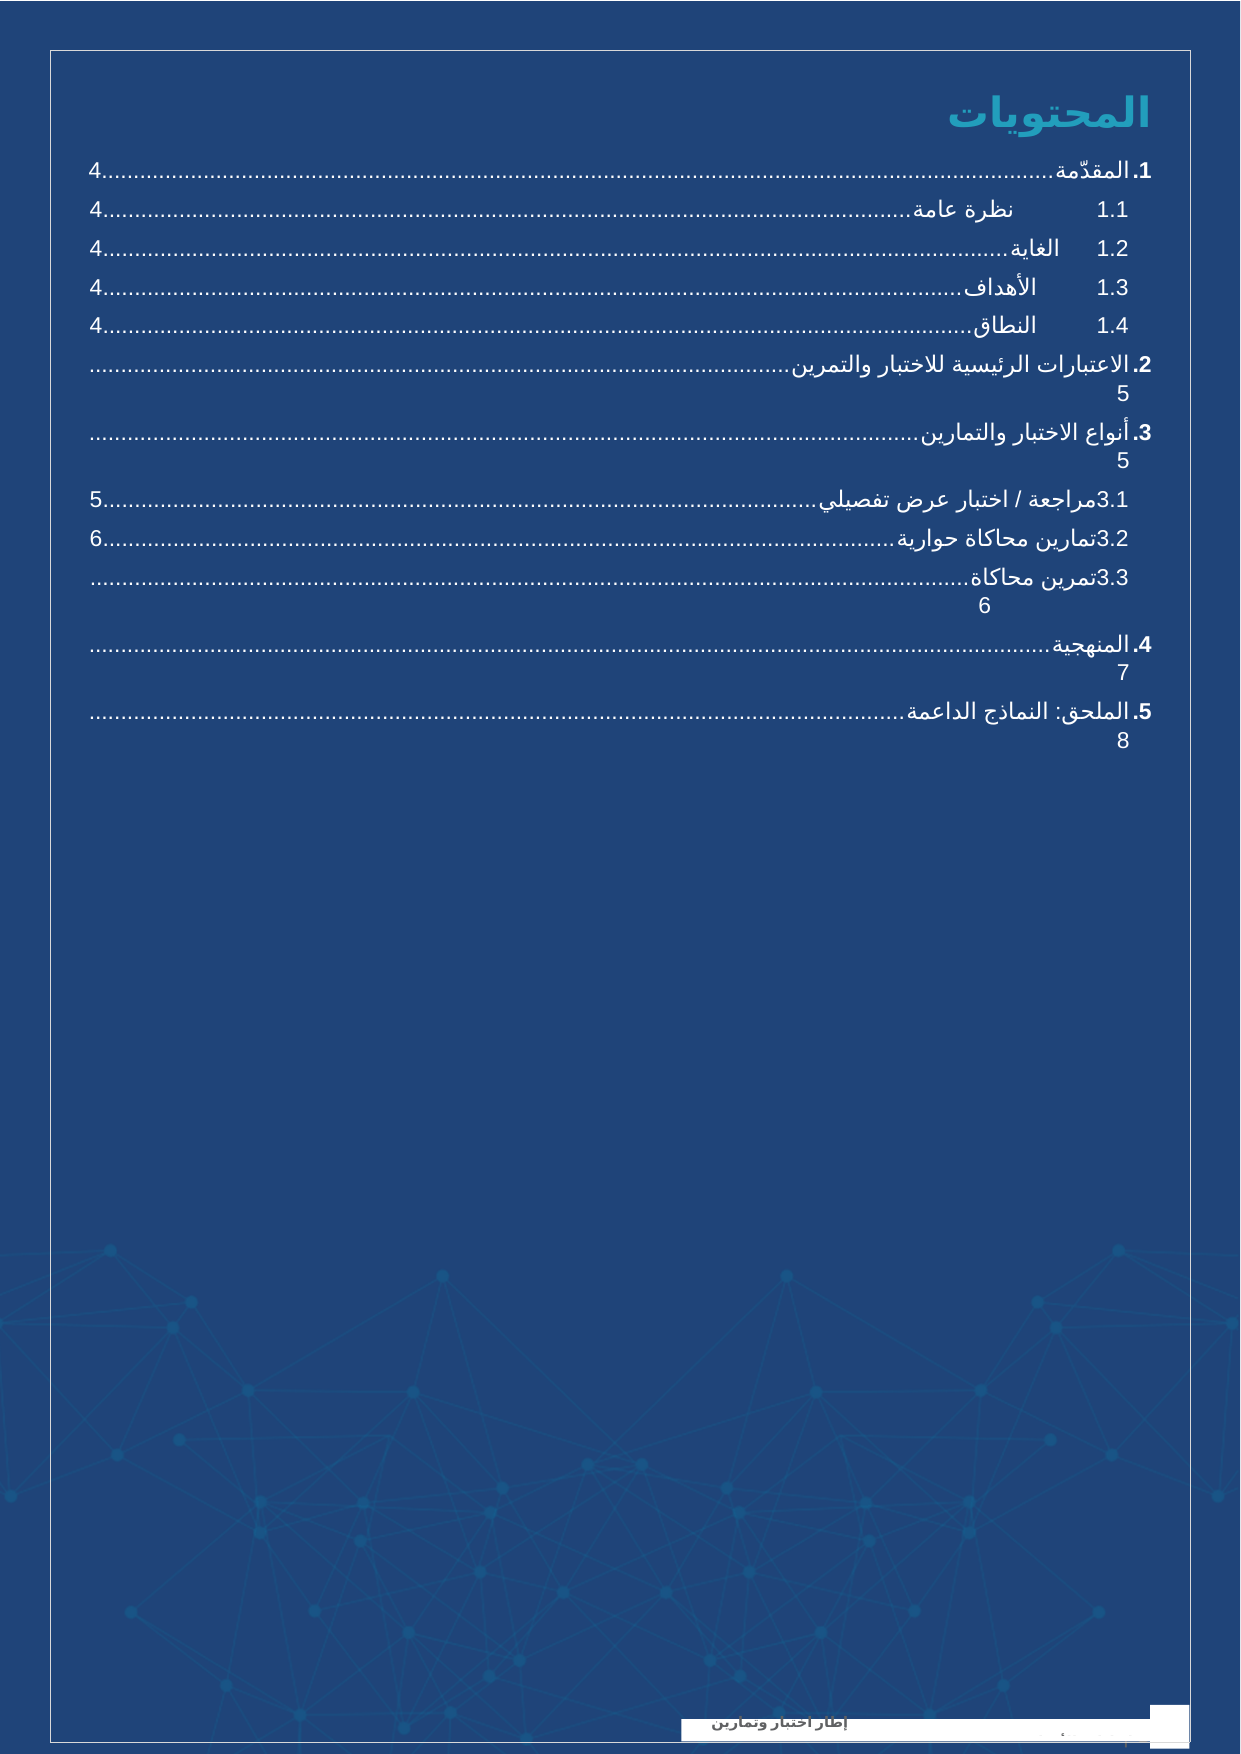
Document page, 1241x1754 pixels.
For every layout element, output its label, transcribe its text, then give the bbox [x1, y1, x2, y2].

text 3.1مراجعة / اختبار عرض تفصيلي 5 [89, 486, 1129, 512]
picture [0, 1, 1241, 1754]
text 1.4 النطاق 4 [89, 312, 1129, 339]
text 3.3تمرين محاكاة 6 [89, 563, 1129, 618]
text 1.1 نظرة عامة 4 [89, 196, 1129, 222]
text 3. أنواع الاختبار والتمارين 5 [89, 418, 1152, 473]
text 1. المقدّمة 4 [89, 157, 1152, 183]
text المحتويات [89, 89, 1152, 137]
text 1.2 الغاية 4 [89, 235, 1129, 261]
text 3.2تمارين محاكاة حوارية 6 [89, 525, 1129, 551]
text 2. الاعتبارات الرئيسية للاختبار والتمرين 5 [89, 351, 1152, 406]
text 5. الملحق: النماذج الداعمة 8 [89, 698, 1152, 753]
text 1.3 الأهداف 4 [89, 273, 1129, 300]
text 4. المنهجية 7 [89, 631, 1152, 686]
